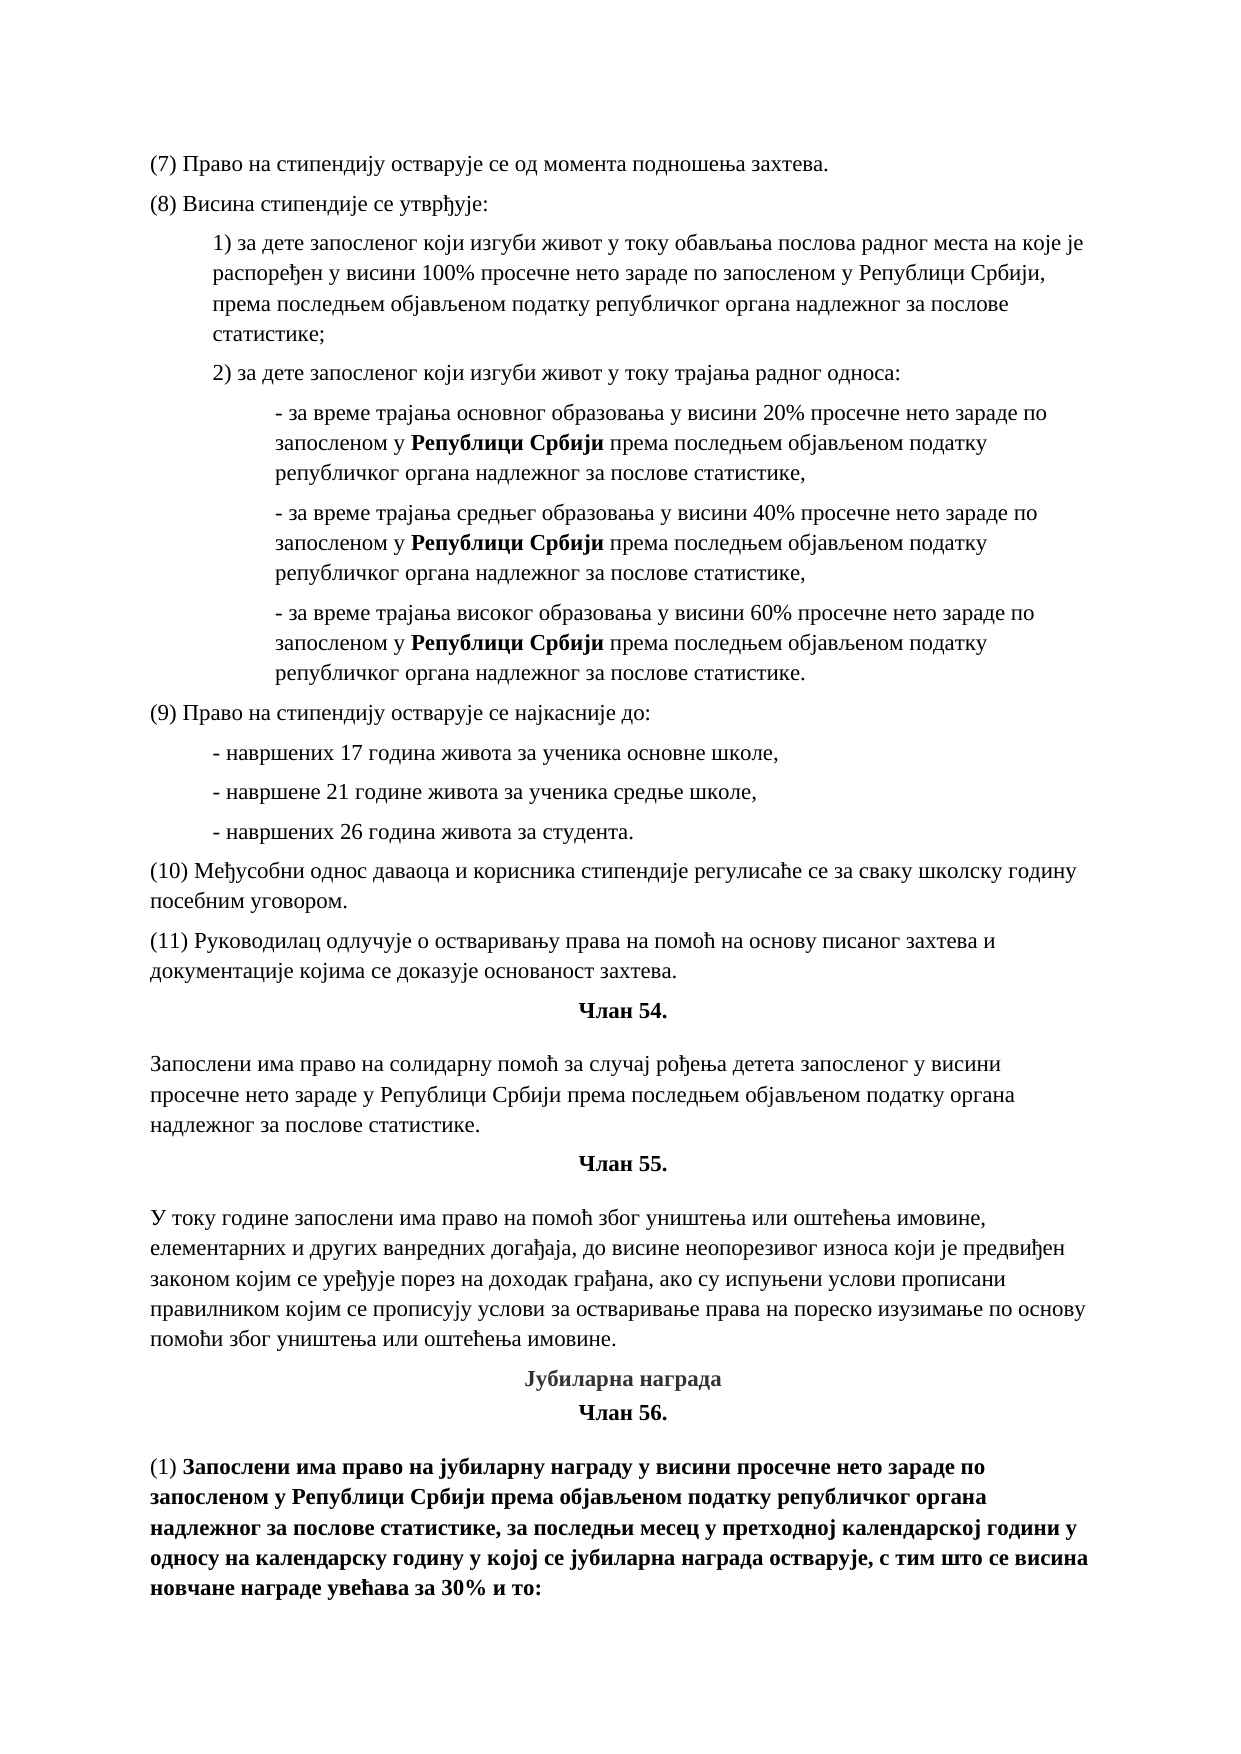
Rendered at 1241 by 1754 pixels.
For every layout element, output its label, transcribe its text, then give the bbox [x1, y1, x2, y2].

text 2) за дете запосленог који изгуби живот у току трајања радног односа: [212, 359, 1090, 386]
text У току године запослени има право на помоћ због уништења или оштећења имовине, елементарних и других ванредних догађаја, до висине неопорезивог износа који је предвиђен законом којим се уређује порез на доходак грађана, ако су испуњени услови прописани правилником којим се прописују услови за остваривање права на пореско изузимање по основу помоћи због уништења или оштећења имовине. [150, 1204, 1090, 1351]
text Запослени има право на солидарну помоћ за случај рођења детета запосленог у висини просечне нето зараде у Републици Србији према последњем објављеном податку органа надлежног за послове статистике. [150, 1051, 1090, 1137]
text - навршених 26 година живота за студента. [212, 818, 1090, 844]
text - навршених 17 година живота за ученика основне школе, [212, 738, 1090, 765]
text (8) Висина стипендије се утврђује: [150, 189, 1090, 216]
text 1) за дете запосленог који изгуби живот у току обављања послова радног места на које је распоређен у висини 100% просечне нето зараде по запосленом у Републици Србији, према последњем објављеном податку републичког органа надлежног за послове статистике; [212, 229, 1090, 346]
text Члан 55. [150, 1151, 1090, 1177]
text (1) Запослени има право на јубиларну награду у висини просечне нето зараде по запосленом у Републици Србији према објављеном податку републичког органа надлежног за послове статистике, за последњи месец у претходној календарској години у односу на календарску годину у којој се јубиларна награда остварује, с тим што се висина новчане награде увећава за 30% и то: [150, 1453, 1090, 1600]
text (10) Међусобни однос даваоца и корисника стипендије регулисаће се за сваку школску годину посебним уговором. [150, 857, 1090, 914]
text - за време трајања основног образовања у висини 20% просечне нето зараде по запосленом у Републици Србији према последњем објављеном податку републичког органа надлежног за послове статистике, [275, 399, 1090, 486]
text Јубиларна награда [150, 1364, 1090, 1391]
text - за време трајања високог образовања у висини 60% просечне нето зараде по запосленом у Републици Србији према последњем објављеном податку републичког органа надлежног за послове статистике. [275, 599, 1090, 686]
text Члан 54. [150, 997, 1090, 1023]
text (11) Руководилац одлучује о остваривању права на помоћ на основу писаног захтева и документације којима се доказује основаност захтева. [150, 927, 1090, 984]
text (9) Право на стипендију остварује се најкасније до: [150, 699, 1090, 725]
text (7) Право на стипендију остварује се од момента подношења захтева. [150, 150, 1090, 176]
text Члан 56. [150, 1399, 1090, 1426]
text - за време трајања средњег образовања у висини 40% просечне нето зараде по запосленом у Републици Србији према последњем објављеном податку републичког органа надлежног за послове статистике, [275, 499, 1090, 586]
text - навршене 21 године живота за ученика средње школе, [212, 778, 1090, 804]
